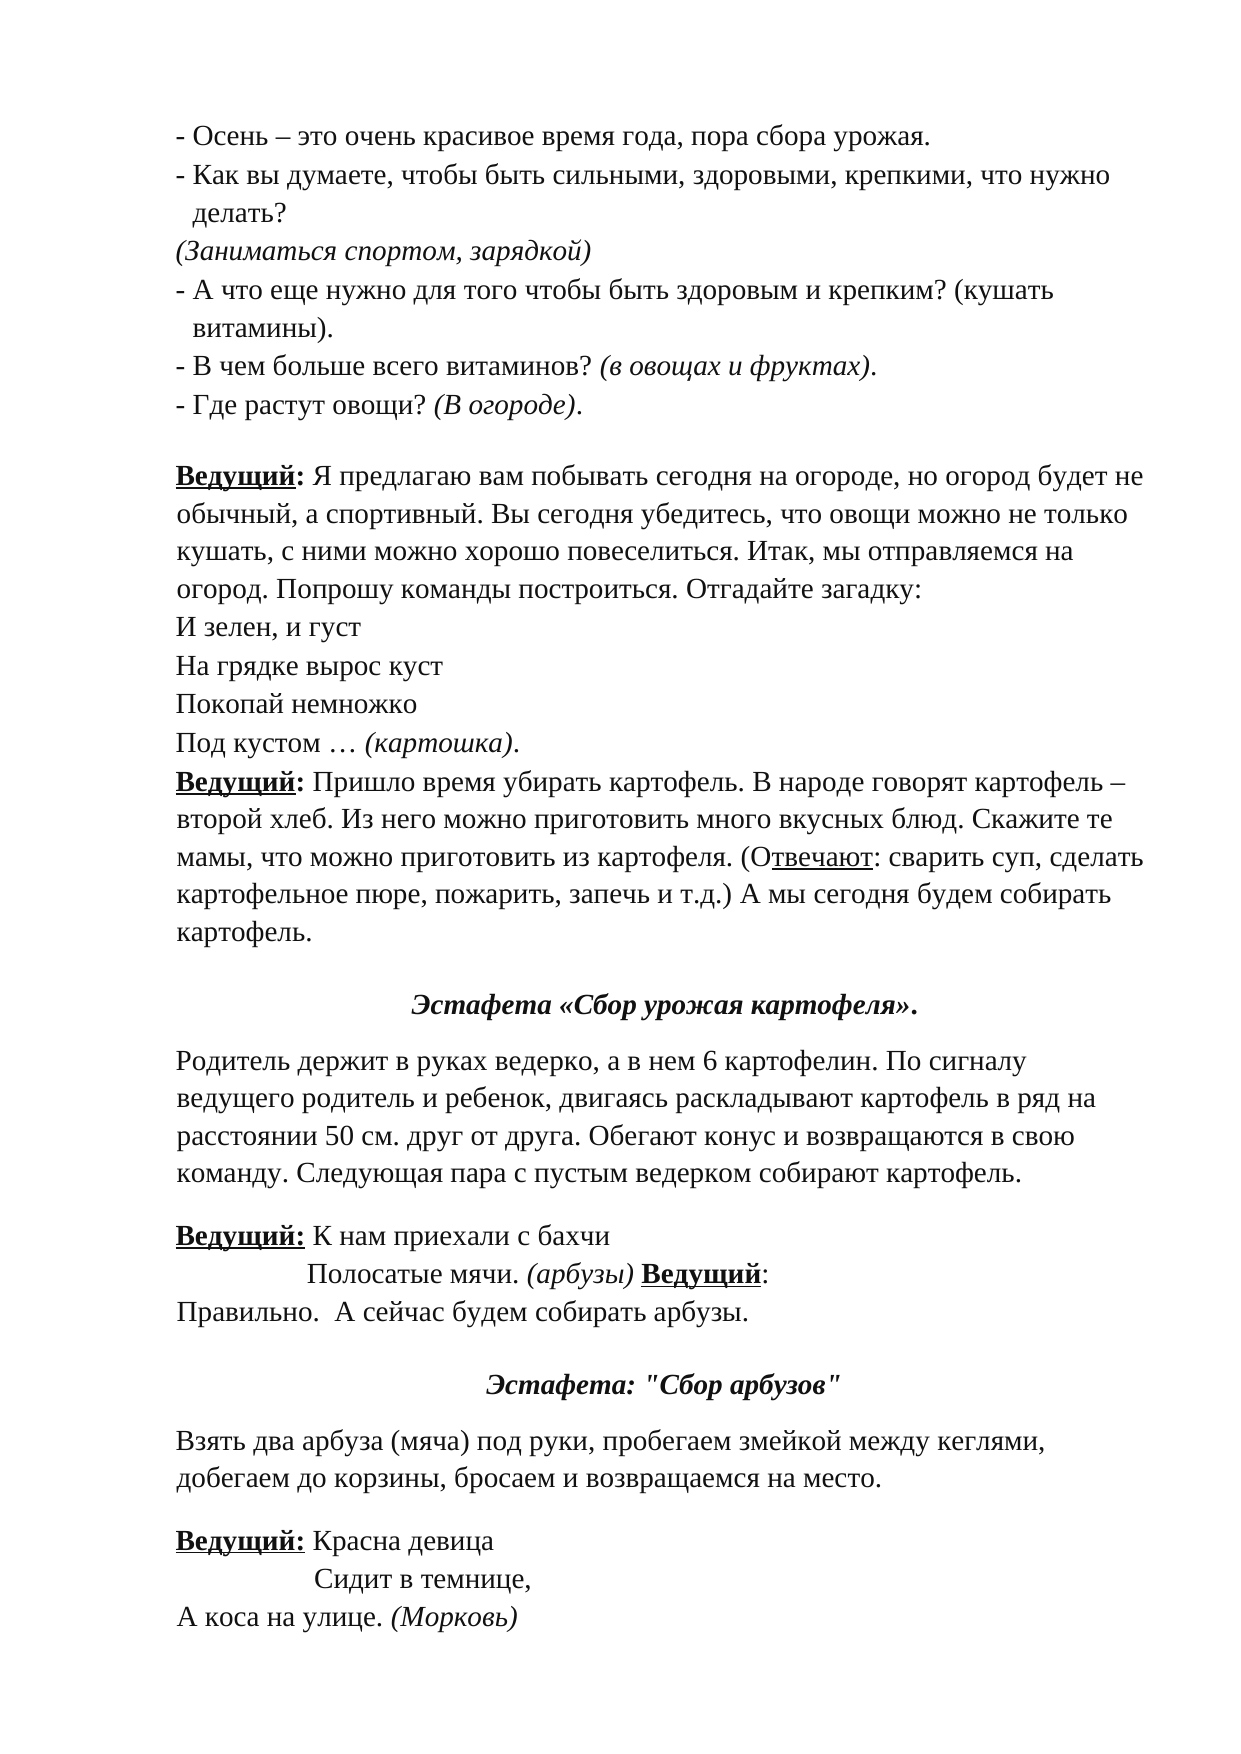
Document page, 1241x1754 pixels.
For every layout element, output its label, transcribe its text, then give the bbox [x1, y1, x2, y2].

text Ведущий: Пришло время убирать картофель. В народе говорят картофель – второй хлеб. Из него можно приготовить много вкусных блюд. Скажите те мамы, что можно приготовить из картофеля. (Отвечают: сварить суп, сделать картофельное пюре, пожарить, запечь и т.д.) А мы сегодня будем собирать картофель. [175, 764, 1148, 947]
text Ведущий: Красна девица [175, 1523, 1148, 1556]
list Где растут овощи? (В огороде). [175, 387, 1148, 421]
text Под кустом … (картошка). [175, 725, 1148, 759]
text Родитель держит в руках ведерко, а в нем 6 картофелин. По сигналу ведущего родитель и ребенок, двигаясь раскладывают картофель в ряд на расстоянии 50 см. друг от друга. Обегают конус и возвращаются в свою команду. Следующая пара с пустым ведерком собирают картофель. [175, 1043, 1148, 1189]
text Ведущий: Я предлагаю вам побывать сегодня на огороде, но огород будет не обычный, а спортивный. Вы сегодня убедитесь, что овощи можно не только кушать, с ними можно хорошо повеселиться. Итак, мы отправляемся на огород. Попрошу команды построиться. Отгадайте загадку: [175, 458, 1148, 604]
list Как вы думаете, чтобы быть сильными, здоровыми, крепкими, что нужно делать? [175, 157, 1148, 228]
text Взять два арбуза (мяча) под руки, пробегаем змейкой между кеглями, добегаем до корзины, бросаем и возвращаемся на место. [175, 1423, 1148, 1494]
subtitle Эстафета: "Сбор арбузов" [171, 1367, 1157, 1400]
list А что еще нужно для того чтобы быть здоровым и крепким? (кушать витамины). [175, 272, 1148, 343]
text Эстафета «Сбор урожая картофеля». [171, 987, 1158, 1020]
text На грядке вырос куст [175, 648, 1148, 682]
text И зелен, и густ [175, 609, 1148, 643]
list Осень – это очень красивое время года, пора сбора урожая. [175, 118, 1148, 152]
text Полосатые мячи. (арбузы) Ведущий: Правильно. А сейчас будем собирать арбузы. [175, 1257, 885, 1328]
text Сидит в темнице, А коса на улице. (Морковь) [175, 1561, 657, 1632]
text (Заниматься спортом, зарядкой) [175, 233, 758, 267]
list В чем больше всего витаминов? (в овощах и фруктах). [175, 348, 1148, 382]
text Ведущий: К нам приехали с бахчи [175, 1218, 1148, 1252]
text Покопай немножко [175, 687, 1148, 720]
